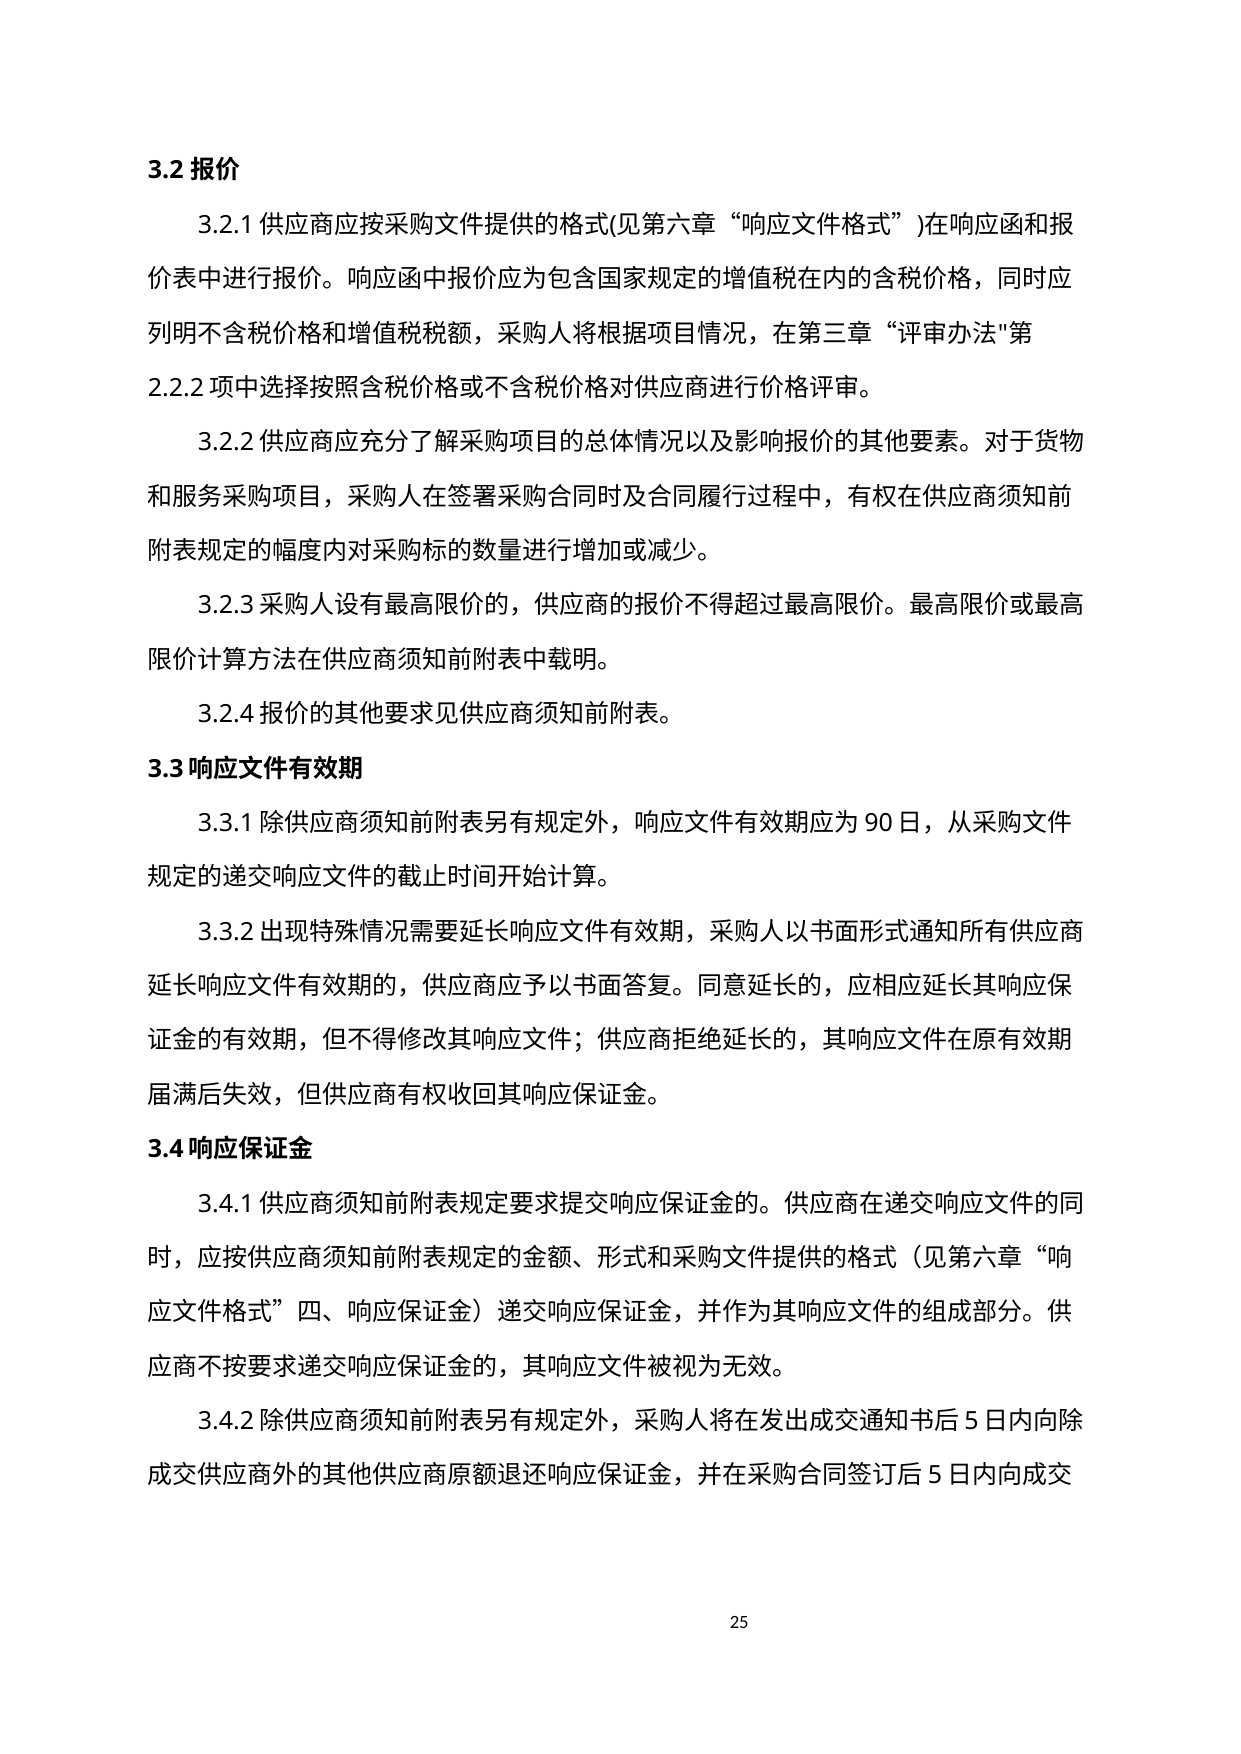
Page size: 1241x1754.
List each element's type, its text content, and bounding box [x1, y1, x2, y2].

text 3.3响应文件有效期 [148, 748, 1092, 784]
text 3.3.2出现特殊情况需要延长响应文件有效期，采购人以书面形式通知所有供应商延长响应文件有效期的，供应商应予以书面答复。同意延长的，应相应延长其响应保证金的有效期，但不得修改其响应文件；供应商拒绝延长的，其响应文件在原有效期届满后失效，但供应商有权收回其响应保证金。 [148, 911, 1092, 1111]
text 3.3.1除供应商须知前附表另有规定外，响应文件有效期应为90日，从采购文件规定的递交响应文件的截止时间开始计算。 [148, 802, 1092, 893]
text 3.4响应保证金 [148, 1129, 1092, 1165]
text 3.2 报价 [148, 150, 1092, 186]
text 3.2.2供应商应充分了解采购项目的总体情况以及影响报价的其他要素。对于货物和服务采购项目，采购人在签署采购合同时及合同履行过程中，有权在供应商须知前附表规定的幅度内对采购标的数量进行增加或减少。 [148, 422, 1092, 567]
text 3.4.1供应商须知前附表规定要求提交响应保证金的。供应商在递交响应文件的同时，应按供应商须知前附表规定的金额、形式和采购文件提供的格式（见第六章“响应文件格式”四、响应保证金）递交响应保证金，并作为其响应文件的组成部分。供应商不按要求递交响应保证金的，其响应文件被视为无效。 [148, 1183, 1092, 1382]
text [148, 1401, 1092, 1491]
text 3.2.4报价的其他要求见供应商须知前附表。 [148, 694, 1092, 730]
text 3.2.1供应商应按采购文件提供的格式(见第六章“响应文件格式”)在响应函和报价表中进行报价。响应函中报价应为包含国家规定的增值税在内的含税价格，同时应列明不含税价格和增值税税额，采购人将根据项目情况，在第三章“评审办法"第2.2.2项中选择按照含税价格或不含税价格对供应商进行价格评审。 [148, 204, 1092, 404]
text 3.2.3采购人设有最高限价的，供应商的报价不得超过最高限价。最高限价或最高限价计算方法在供应商须知前附表中载明。 [148, 585, 1092, 676]
